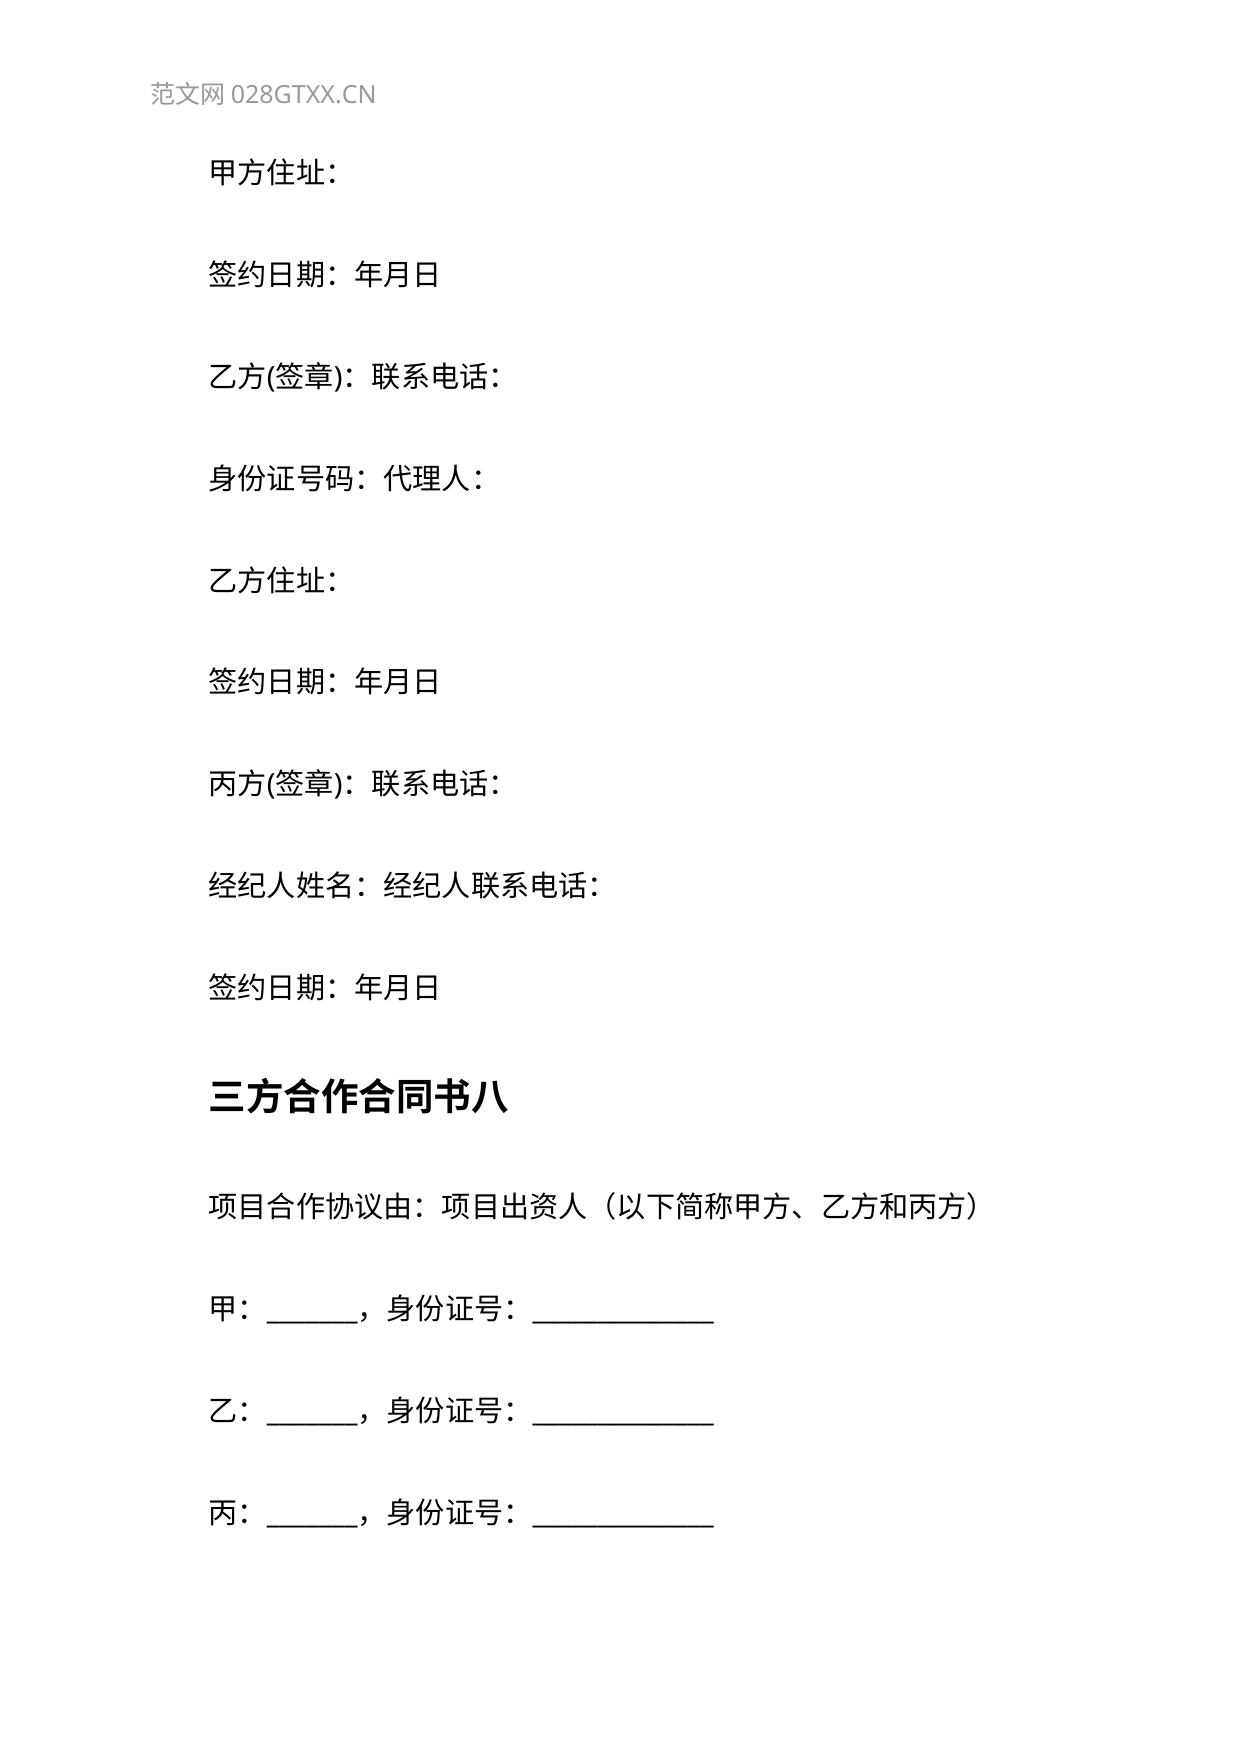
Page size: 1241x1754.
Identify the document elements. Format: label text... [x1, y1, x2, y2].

text 丙方(签章)：联系电话： [150, 761, 1090, 803]
text 签约日期：年月日 [150, 252, 1090, 294]
text 乙方(签章)：联系电话： [150, 353, 1090, 396]
text 乙：_______，身份证号：______________ [150, 1387, 1090, 1430]
text 项目合作协议由：项目出资人（以下简称甲方、乙方和丙方） [150, 1184, 1090, 1226]
text 乙方住址： [150, 557, 1090, 599]
text 签约日期：年月日 [150, 964, 1090, 1007]
text 签约日期：年月日 [150, 659, 1090, 701]
text 甲方住址： [150, 150, 1090, 192]
text 丙：_______，身份证号：______________ [150, 1489, 1090, 1532]
text 经纪人姓名：经纪人联系电话： [150, 863, 1090, 905]
text 身份证号码：代理人： [150, 456, 1090, 498]
text 甲：_______，身份证号：______________ [150, 1286, 1090, 1328]
text 三方合作合同书八 [150, 1066, 1090, 1121]
